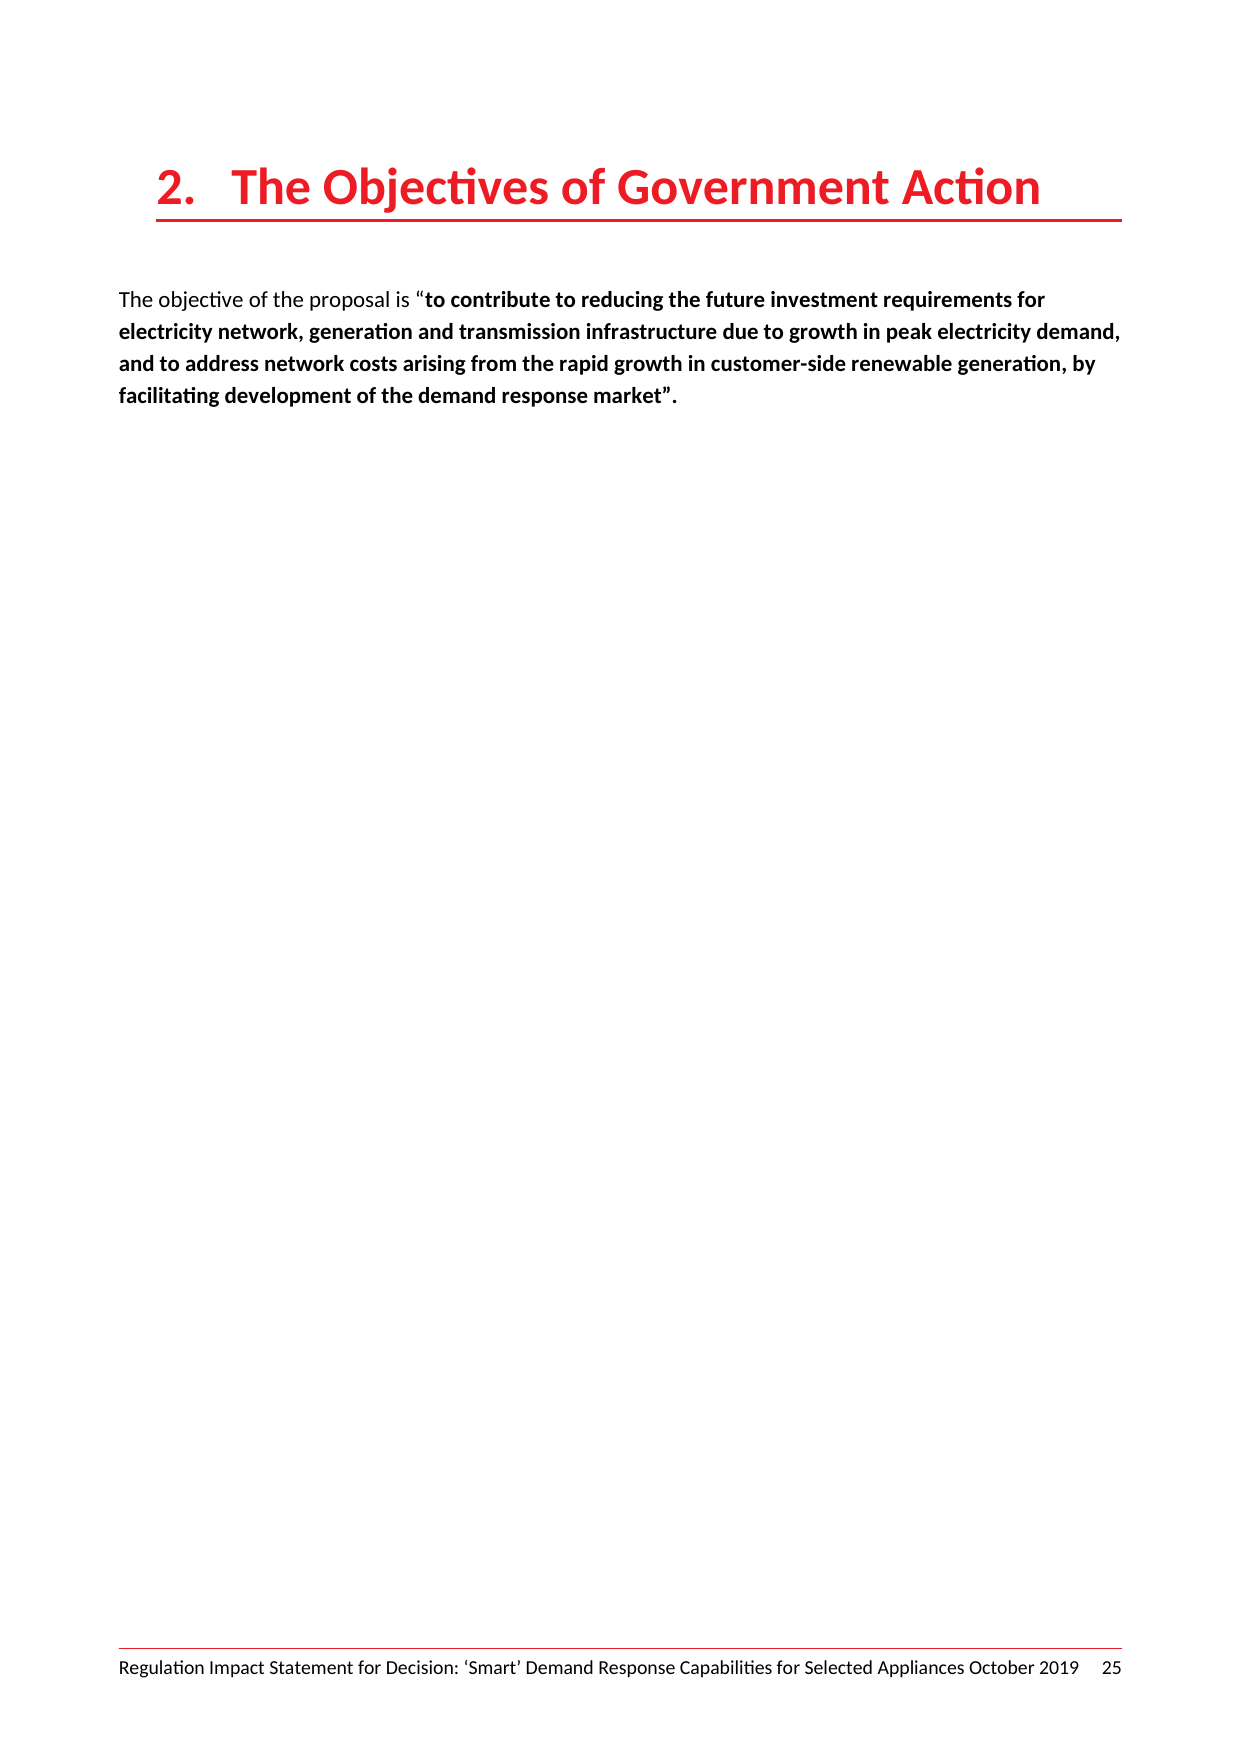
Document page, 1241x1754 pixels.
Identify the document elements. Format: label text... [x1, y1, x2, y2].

list The Objectives of Government Action [156, 154, 1122, 219]
text The objective of the proposal is “to contribute to reducing the future investment requirements for electricity network, generation and transmission infrastructure due to growth in peak electricity demand, and to address network costs arising from the rapid growth in customer-side renewable generation, by facilitating development of the demand response market”. [118, 285, 1122, 409]
